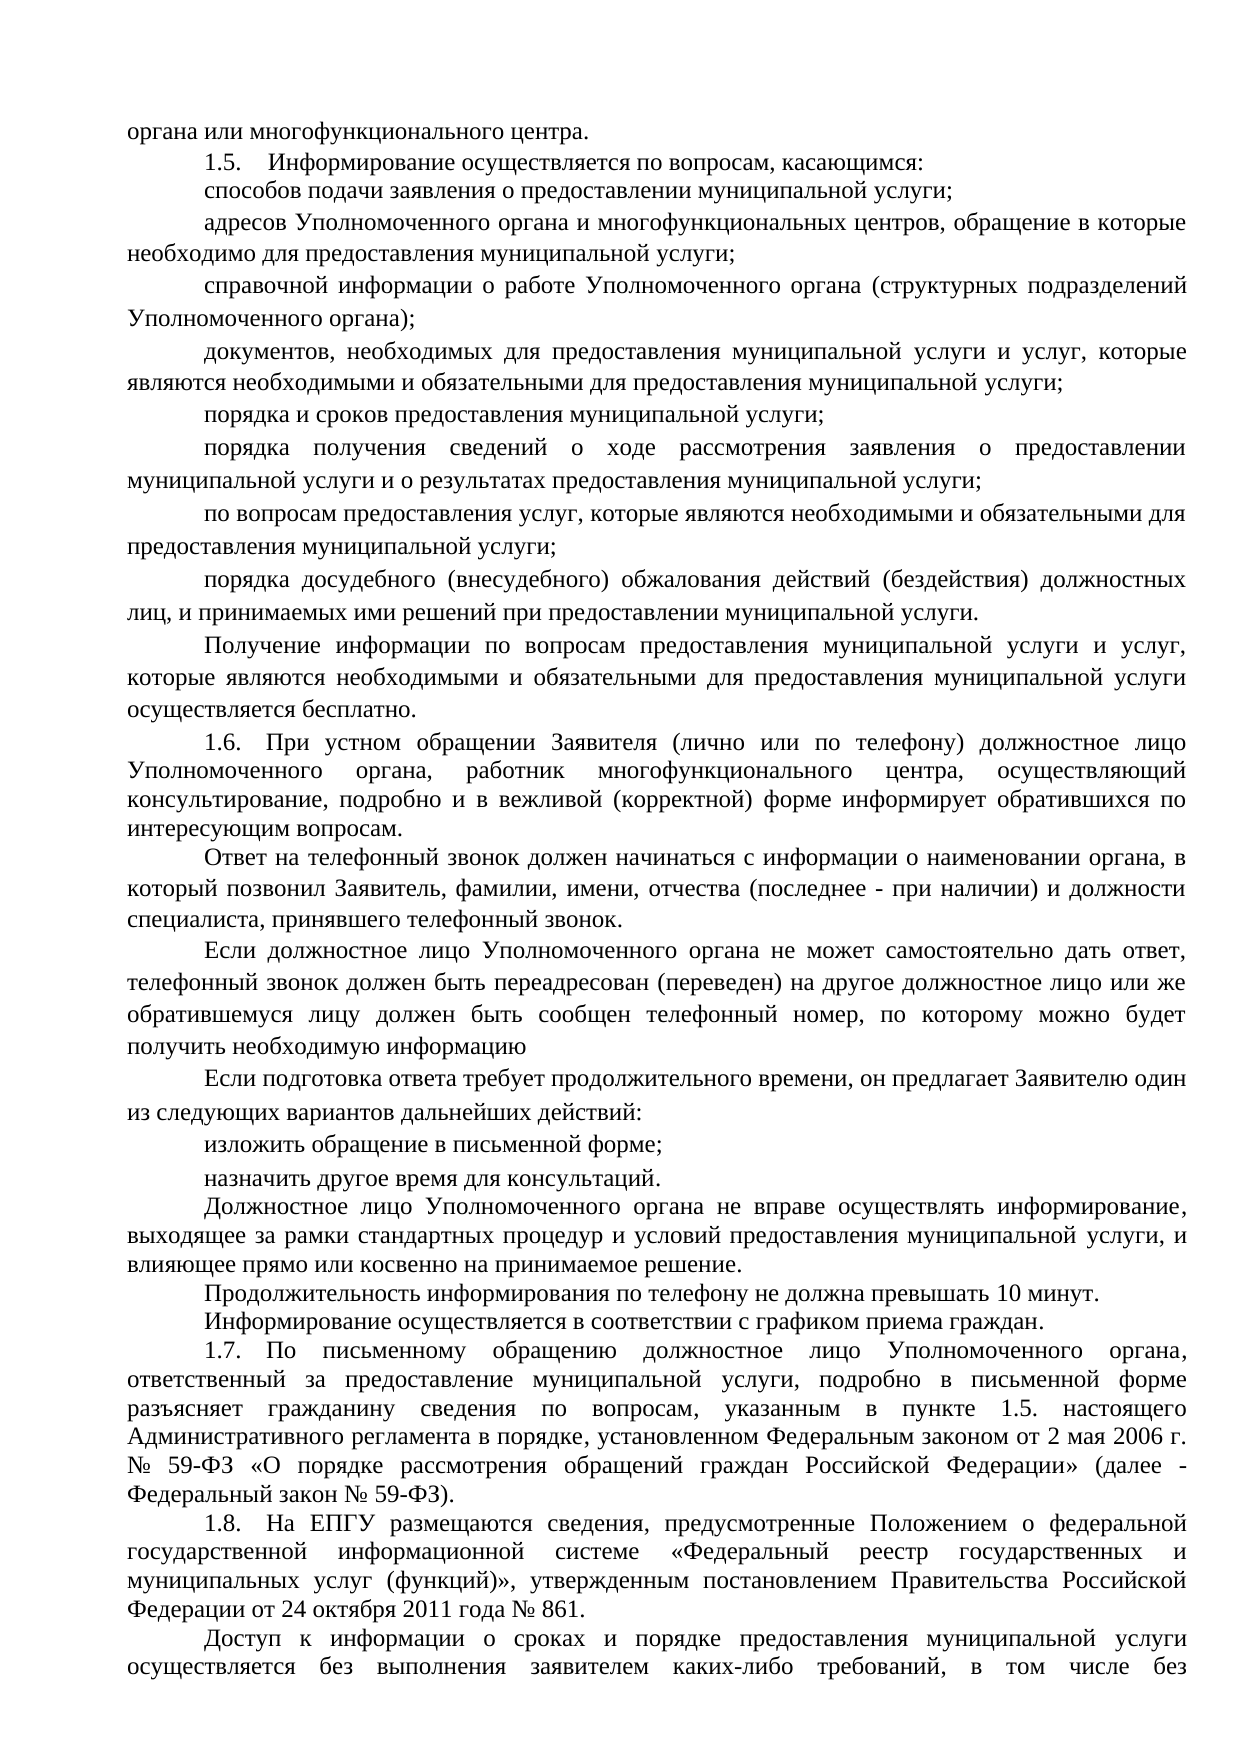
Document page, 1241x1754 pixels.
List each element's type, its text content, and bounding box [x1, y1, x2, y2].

text Информирование осуществляется в соответствии с графиком приема граждан. [127, 1306, 1187, 1335]
text адресов Уполномоченного органа и многофункциональных центров, обращение в которые необходимо для предоставления муниципальной услуги; [127, 207, 1187, 267]
text Продолжительность информирования по телефону не должна превышать 10 минут. [127, 1278, 1187, 1306]
list При устном обращении Заявителя (лично или по телефону) должностное лицо Уполномоченного органа, работник многофункционального центра, осуществляющий консультирование, подробно и в вежливой (корректной) форме информирует обратившихся по интересующим вопросам. [127, 727, 1187, 842]
text Получение информации по вопросам предоставления муниципальной услуги и услуг, которые являются необходимыми и обязательными для предоставления муниципальной услуги осуществляется бесплатно. [127, 630, 1187, 723]
text порядка получения сведений о ходе рассмотрения заявления о предоставлении муниципальной услуги и о результатах предоставления муниципальной услуги; [127, 432, 1187, 494]
list На ЕПГУ размещаются сведения, предусмотренные Положением о федеральной государственной информационной системе «Федеральный реестр государственных и муниципальных услуг (функций)», утвержденным постановлением Правительства Российской Федерации от 24 октября 2011 года № 861. [127, 1508, 1187, 1623]
text по вопросам предоставления услуг, которые являются необходимыми и обязательными для предоставления муниципальной услуги; [127, 498, 1187, 560]
text документов, необходимых для предоставления муниципальной услуги и услуг, которые являются необходимыми и обязательными для предоставления муниципальной услуги; [127, 336, 1187, 396]
text Должностное лицо Уполномоченного органа не вправе осуществлять информирование, выходящее за рамки стандартных процедур и условий предоставления муниципальной услуги, и влияющее прямо или косвенно на принимаемое решение. [127, 1191, 1187, 1278]
text порядка досудебного (внесудебного) обжалования действий (бездействия) должностных лиц, и принимаемых ими решений при предоставлении муниципальной услуги. [127, 564, 1187, 626]
list По письменному обращению должностное лицо Уполномоченного органа, ответственный за предоставление муниципальной услуги, подробно в письменной форме разъясняет гражданину сведения по вопросам, указанным в пункте 1.5. настоящего Административного регламента в порядке, установленном Федеральным законом от 2 мая 2006 г. № 59-ФЗ «О порядке рассмотрения обращений граждан Российской Федерации» (далее - Федеральный закон № 59-ФЗ). [127, 1335, 1187, 1508]
text Если должностное лицо Уполномоченного органа не может самостоятельно дать ответ, телефонный звонок должен быть переадресован (переведен) на другое должностное лицо или же обратившемуся лицу должен быть сообщен телефонный номер, по которому можно будет получить необходимую информацию [127, 935, 1187, 1060]
text порядка и сроков предоставления муниципальной услуги; [127, 399, 1187, 428]
text справочной информации о работе Уполномоченного органа (структурных подразделений Уполномоченного органа); [127, 270, 1187, 332]
text Ответ на телефонный звонок должен начинаться с информации о наименовании органа, в который позвонил Заявитель, фамилии, имени, отчества (последнее - при наличии) и должности специалиста, принявшего телефонный звонок. [127, 842, 1187, 932]
list Информирование осуществляется по вопросам, касающимся: [127, 147, 1187, 176]
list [127, 116, 1187, 144]
text назначить другое время для консультаций. [127, 1163, 1187, 1191]
text изложить обращение в письменной форме; [127, 1129, 1187, 1158]
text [127, 1623, 1187, 1680]
text Если подготовка ответа требует продолжительного времени, он предлагает Заявителю один из следующих вариантов дальнейших действий: [127, 1063, 1187, 1125]
text способов подачи заявления о предоставлении муниципальной услуги; [127, 176, 1187, 204]
